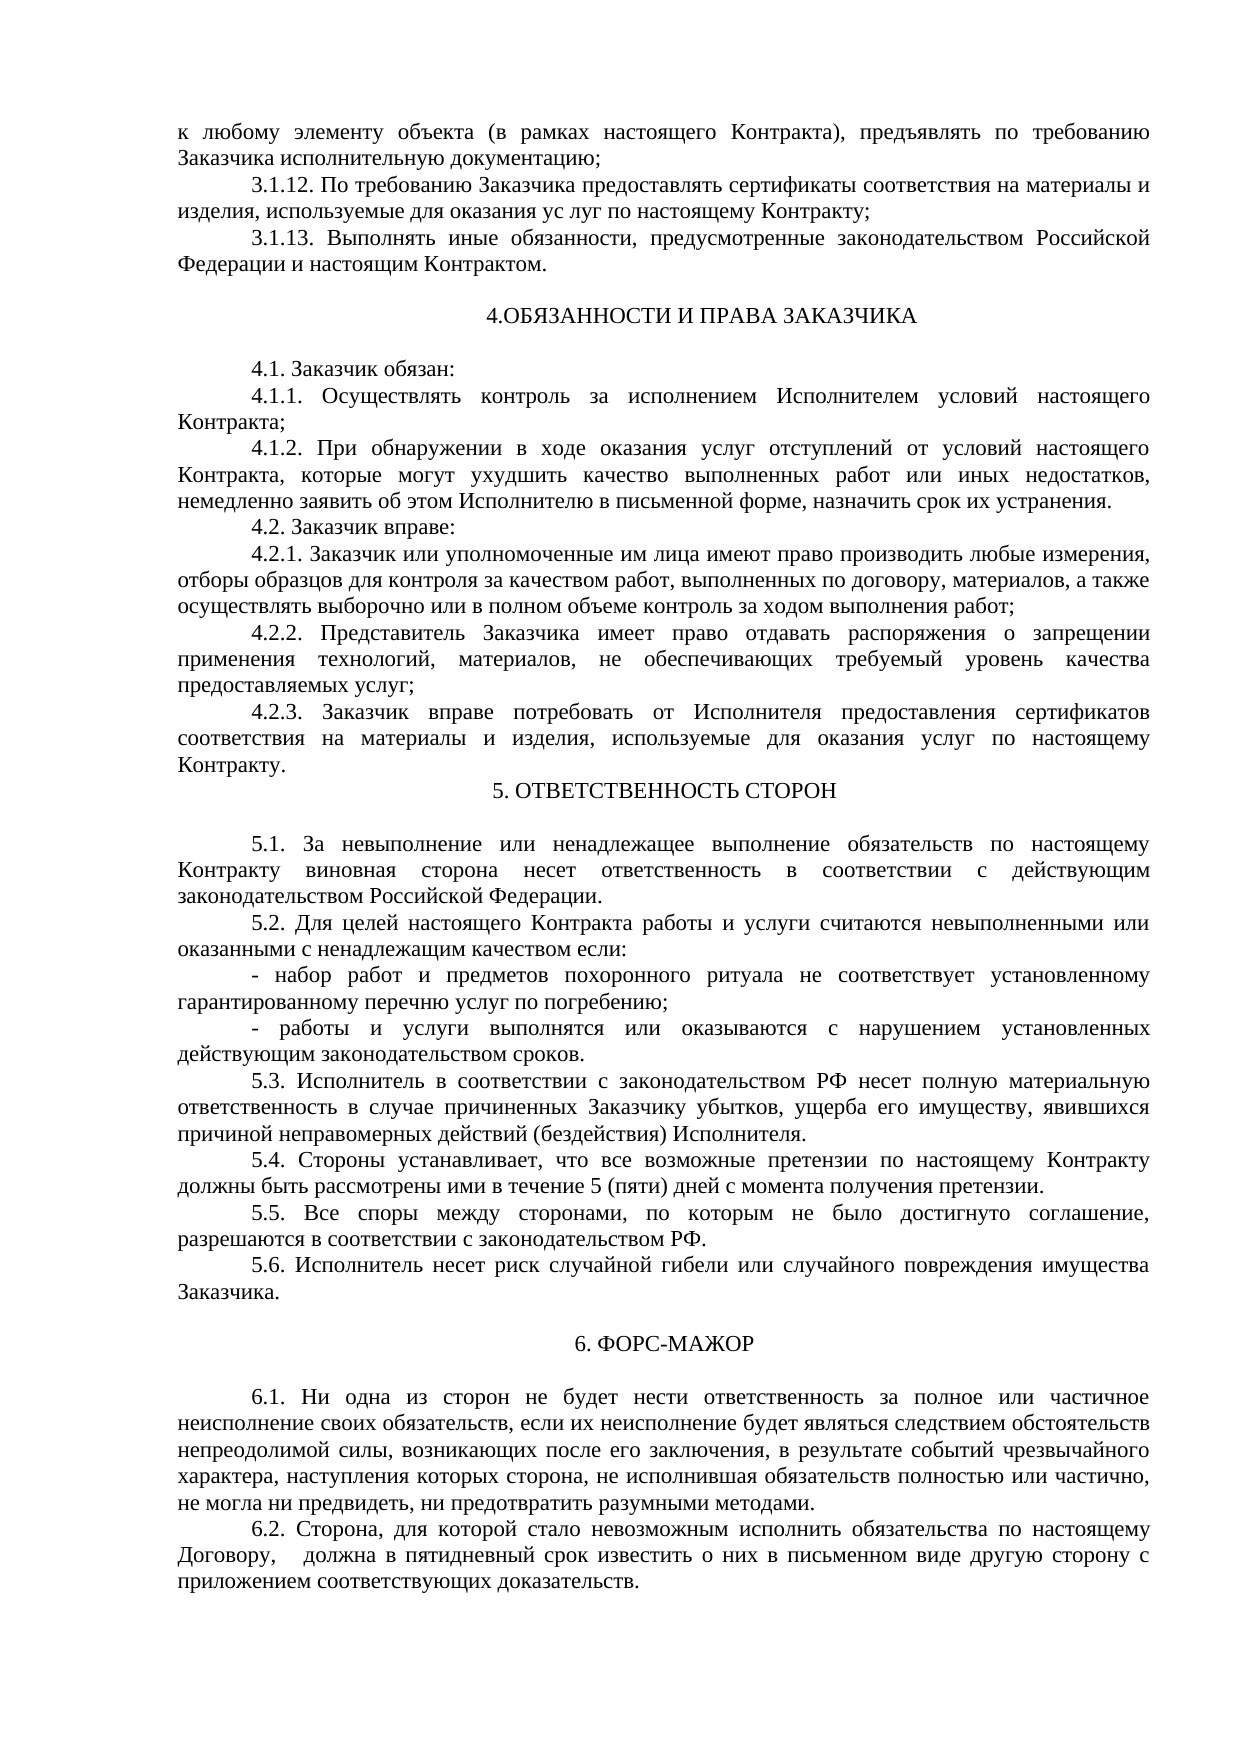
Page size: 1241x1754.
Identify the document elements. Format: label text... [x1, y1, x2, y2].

text 4.ОБЯЗАННОСТИ И ПРАВА ЗАКАЗЧИКА [252, 303, 1152, 329]
text 3.1.12. По требованию Заказчика предоставлять сертификаты соответствия на материалы и изделия, используемые для оказания ус луг по настоящему Контракту; [177, 171, 1152, 223]
text 4.2.1. Заказчик или уполномоченные им лица имеют право производить любые измерения, отборы образцов для контроля за качеством работ, выполненных по договору, материалов, а также осуществлять выборочно или в полном объеме контроль за ходом выполнения работ; [177, 540, 1152, 619]
text 6.2. Сторона, для которой стало невозможным исполнить обязательства по настоящему Договору, должна в пятидневный срок известить о них в письменном виде другую сторону с приложением соответствующих доказательств. [177, 1515, 1152, 1594]
text - работы и услуги выполнятся или оказываются с нарушением установленных действующим законодательством сроков. [177, 1014, 1152, 1067]
text 5.4. Стороны устанавливает, что все возможные претензии по настоящему Контракту должны быть рассмотрены ими в течение 5 (пяти) дней с момента получения претензии. [177, 1146, 1152, 1199]
text 5.1. За невыполнение или ненадлежащее выполнение обязательств по настоящему Контракту виновная сторона несет ответственность в соответствии с действующим законодательством Российской Федерации. [177, 830, 1152, 909]
text - набор работ и предметов похоронного ритуала не соответствует установленному гарантированному перечню услуг по погребению; [177, 961, 1152, 1014]
text 4.1.1. Осуществлять контроль за исполнением Исполнителем условий настоящего Контракта; [177, 382, 1152, 434]
text 6. ФОРС-МАЖОР [177, 1330, 1152, 1357]
text 5.6. Исполнитель несет риск случайной гибели или случайного повреждения имущества Заказчика. [177, 1251, 1152, 1304]
text 4.1. Заказчик обязан: [177, 355, 1152, 382]
text 5.5. Все споры между сторонами, по которым не было достигнуто соглашение, разрешаются в соответствии с законодательством РФ. [177, 1199, 1152, 1251]
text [177, 118, 1152, 171]
text 4.2.3. Заказчик вправе потребовать от Исполнителя предоставления сертификатов соответствия на материалы и изделия, используемые для оказания услуг по настоящему Контракту. [177, 698, 1152, 777]
text 6.1. Ни одна из сторон не будет нести ответственность за полное или частичное неисполнение своих обязательств, если их неисполнение будет являться следствием обстоятельств непреодолимой силы, возникающих после его заключения, в результате событий чрезвычайного характера, наступления которых сторона, не исполнившая обязательств полностью или частично, не могла ни предвидеть, ни предотвратить разумными методами. [177, 1383, 1152, 1515]
text 3.1.13. Выполнять иные обязанности, предусмотренные законодательством Российской Федерации и настоящим Контрактом. [177, 223, 1152, 276]
text 5. ОТВЕТСТВЕННОСТЬ СТОРОН [177, 777, 1152, 803]
text 4.2. Заказчик вправе: [177, 513, 1152, 540]
text 5.3. Исполнитель в соответствии с законодательством РФ несет полную материальную ответственность в случае причиненных Заказчику убытков, ущерба его имуществу, явившихся причиной неправомерных действий (бездействия) Исполнителя. [177, 1067, 1152, 1146]
text 5.2. Для целей настоящего Контракта работы и услуги считаются невыполненными или оказанными с ненадлежащим качеством если: [177, 909, 1152, 961]
text 4.2.2. Представитель Заказчика имеет право отдавать распоряжения о запрещении применения технологий, материалов, не обеспечивающих требуемый уровень качества предоставляемых услуг; [177, 619, 1152, 698]
text 4.1.2. При обнаружении в ходе оказания услуг отступлений от условий настоящего Контракта, которые могут ухудшить качество выполненных работ или иных недостатков, немедленно заявить об этом Исполнителю в письменной форме, назначить срок их устранения. [177, 434, 1152, 513]
